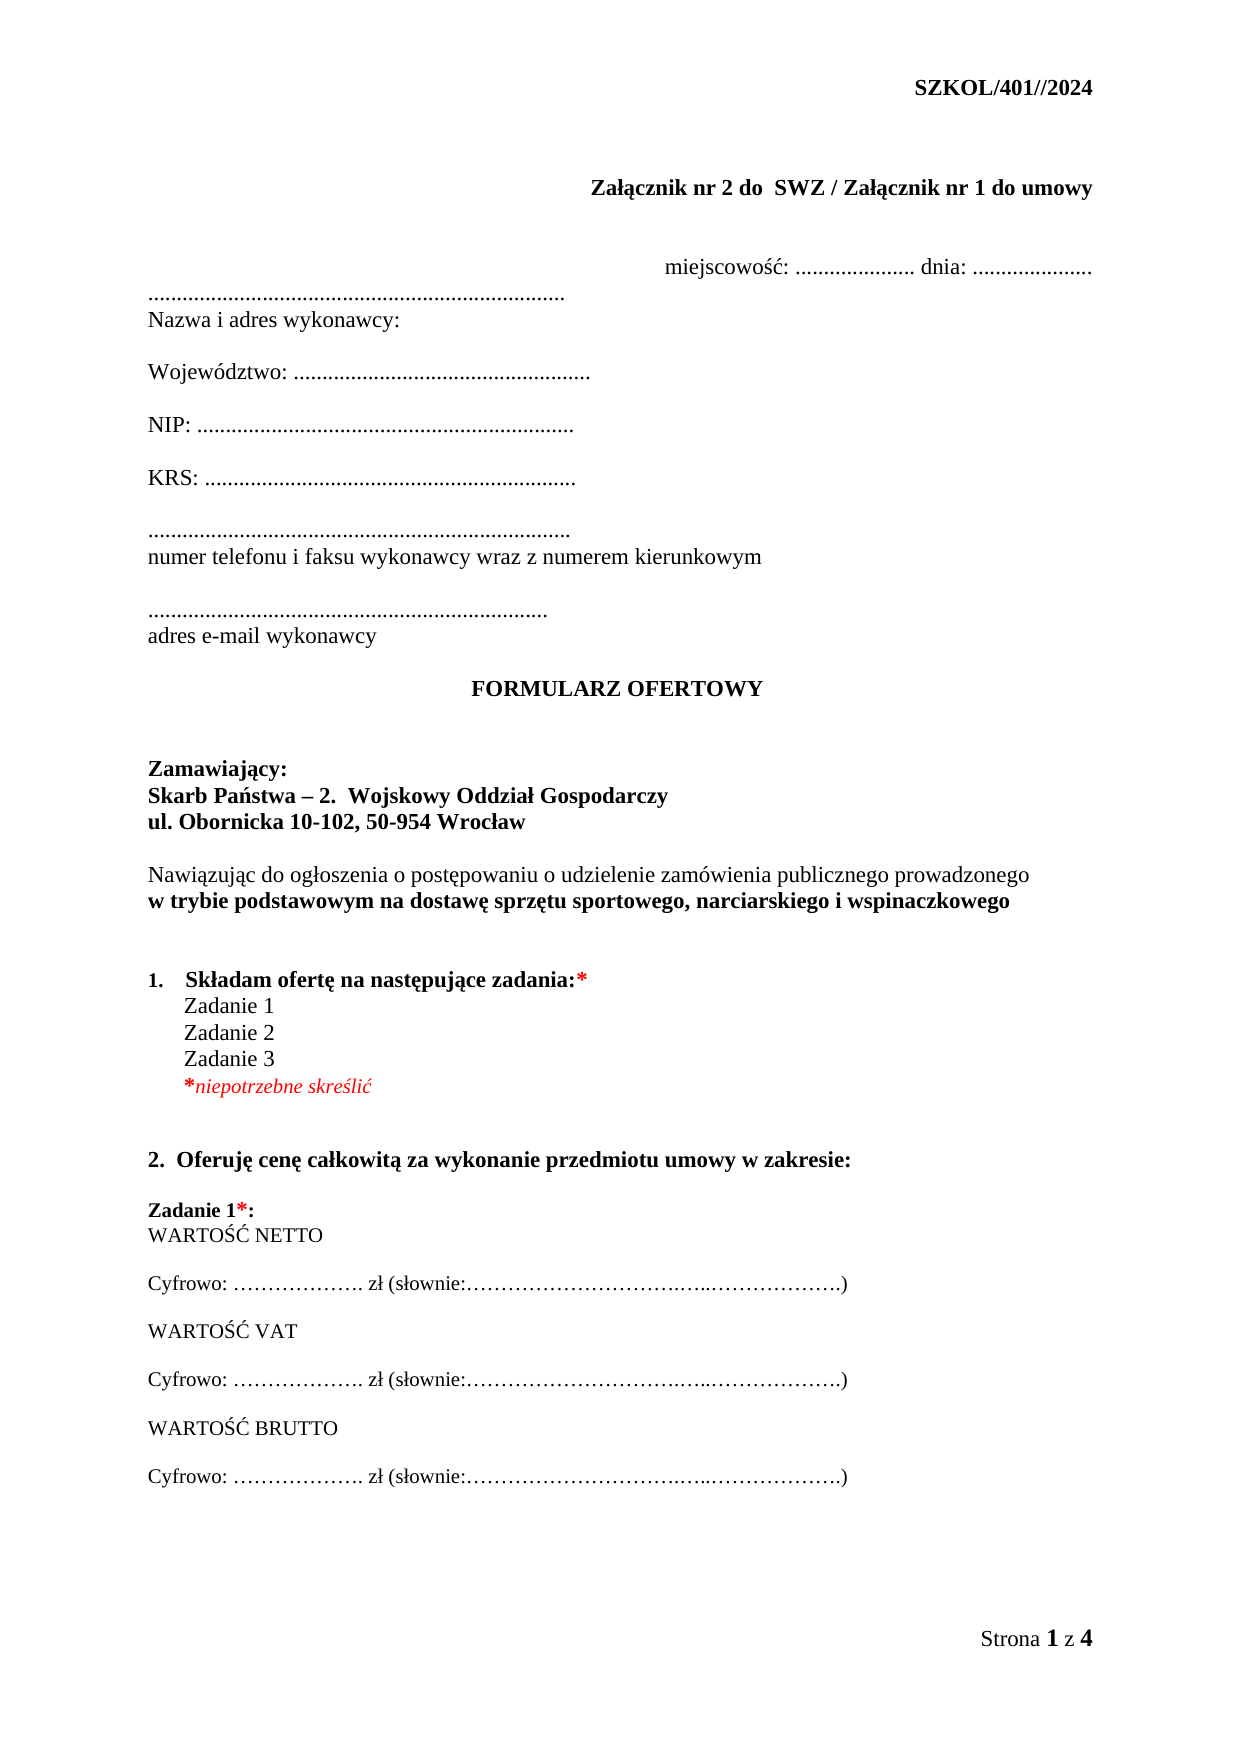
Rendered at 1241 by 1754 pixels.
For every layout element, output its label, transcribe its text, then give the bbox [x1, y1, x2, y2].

text Zadanie 1*: [148, 1197, 1093, 1223]
text ......................................................................... [148, 279, 1093, 306]
text Zamawiający: [148, 755, 1093, 782]
list Składam ofertę na następujące zadania:* [148, 966, 1093, 993]
text Załącznik nr 2 do SWZ / Załącznik nr 1 do umowy [148, 174, 1093, 200]
text .......................................................................... [148, 517, 1093, 543]
list 2. Oferuję cenę całkowitą za wykonanie przedmiotu umowy w zakresie: [148, 1146, 1093, 1172]
text FORMULARZ OFERTOWY [148, 675, 1093, 729]
text WARTOŚĆ VAT [148, 1319, 1093, 1343]
text NIP: .................................................................. [148, 411, 1093, 437]
text numer telefonu i faksu wykonawcy wraz z numerem kierunkowym [148, 543, 1034, 569]
text WARTOŚĆ NETTO [148, 1223, 1093, 1247]
text ul. Obornicka 10-102, 50-954 Wrocław [148, 808, 1093, 834]
list Zadanie 1 [184, 993, 1093, 1019]
text Nawiązując do ogłoszenia o postępowaniu o udzielenie zamówienia publicznego prowadzonego w trybie podstawowym na dostawę sprzętu sportowego, narciarskiego i wspinaczkowego [148, 861, 1093, 913]
text Nazwa i adres wykonawcy: [148, 306, 1093, 332]
text Województwo: .................................................... [148, 358, 1093, 385]
list Zadanie 2 [184, 1019, 1093, 1045]
text miejscowość: ..................... dnia: ..................... [148, 253, 1093, 279]
text adres e-mail wykonawcy [148, 622, 1093, 648]
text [148, 1271, 1093, 1295]
text Skarb Państwa – 2. Wojskowy Oddział Gospodarczy [148, 782, 1093, 808]
text WARTOŚĆ BRUTTO [148, 1415, 1093, 1439]
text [148, 1463, 1093, 1488]
list Zadanie 3 [184, 1045, 1093, 1072]
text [148, 1367, 1093, 1391]
text ...................................................................... [148, 596, 1093, 622]
list *niepotrzebne skreślić [184, 1072, 1093, 1098]
text KRS: ................................................................. [148, 464, 1093, 490]
